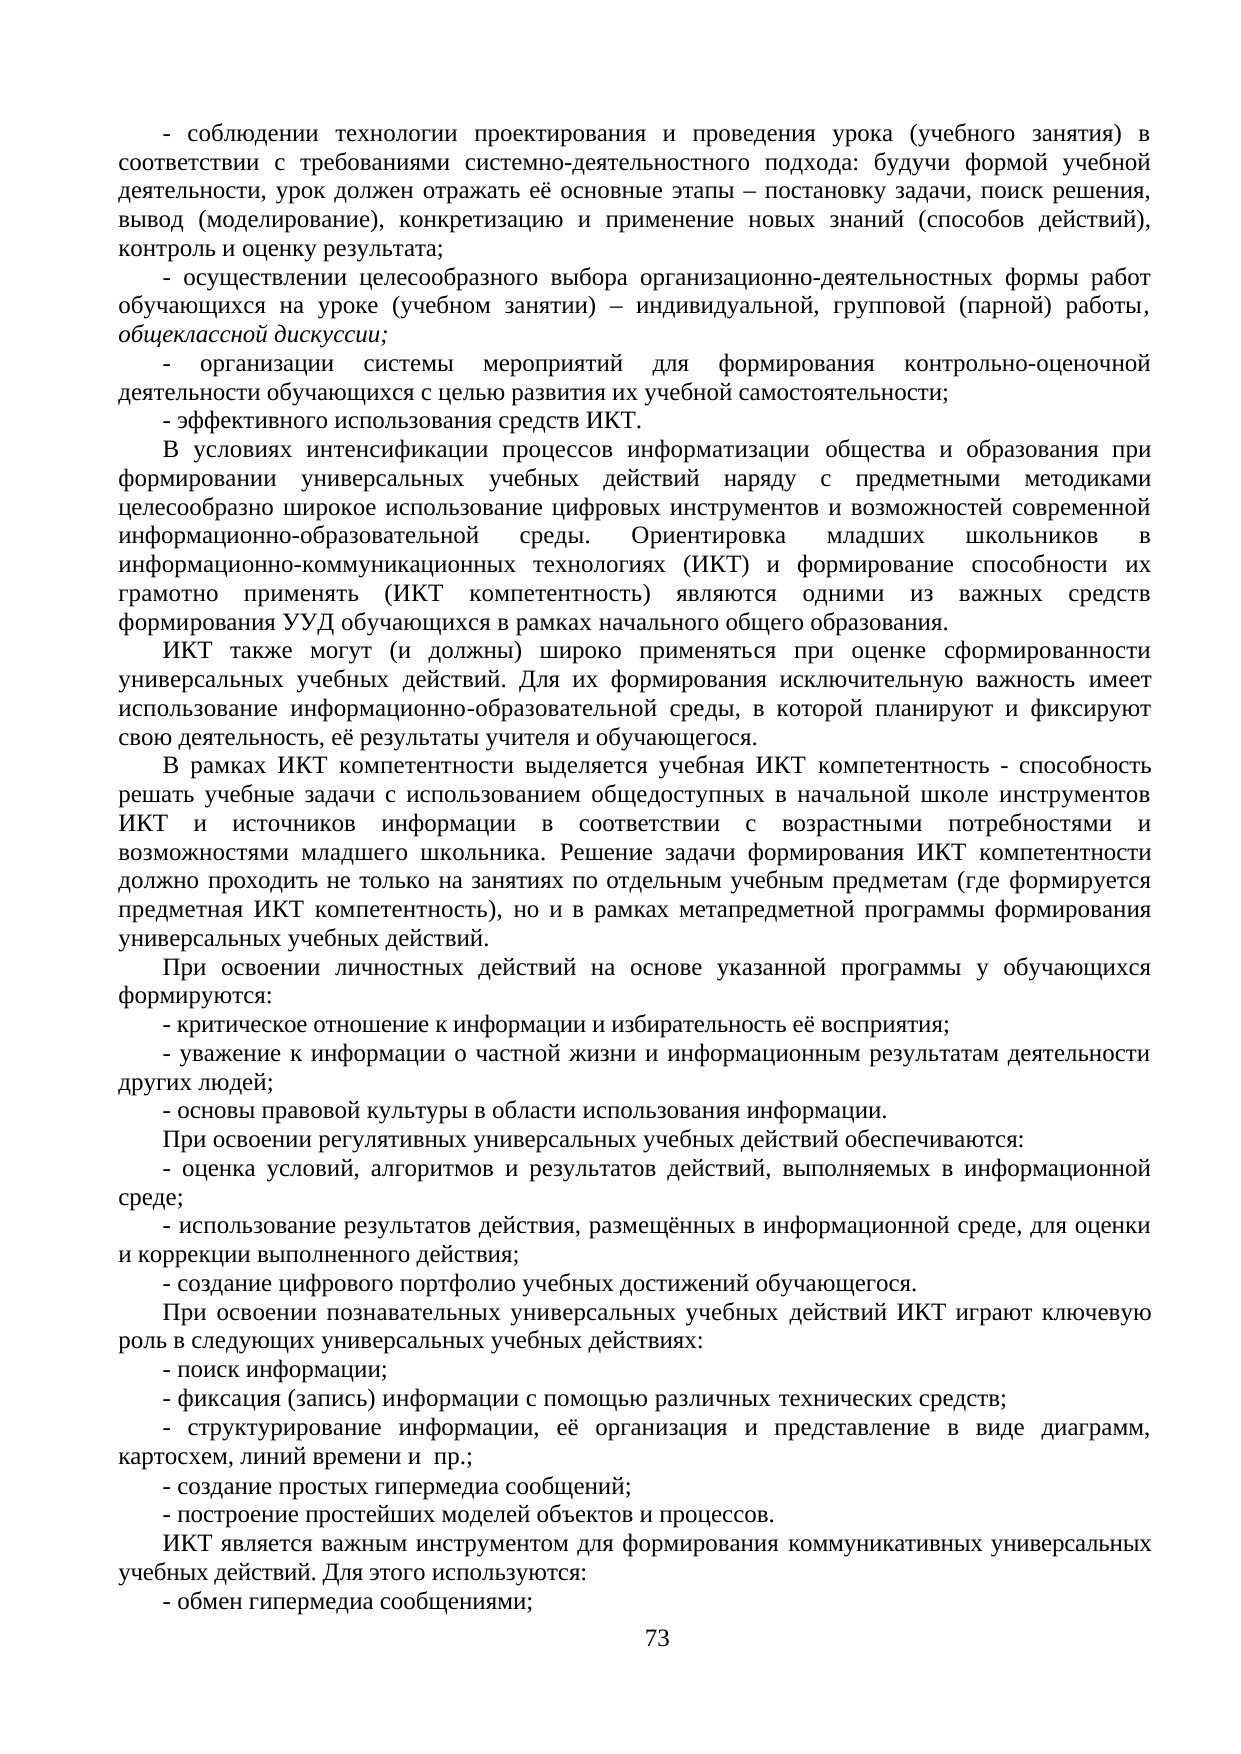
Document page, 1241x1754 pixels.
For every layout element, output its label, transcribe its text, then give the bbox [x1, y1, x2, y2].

text - создание цифрового портфолио учебных достижений обучающегося. [118, 1268, 1152, 1297]
text - оценка условий, алгоритмов и результатов действий, выполняемых в информационной среде; [118, 1153, 1152, 1211]
text При освоении личностных действий на основе указанной программы у обучающихся формируются: [118, 952, 1152, 1009]
text - основы правовой культуры в области использования информации. [118, 1096, 1152, 1124]
text В условиях интенсификации процессов информатизации общества и образования при формировании универсальных учебных действий наряду с предметными методиками целесообразно широкое использование цифровых инструментов и возможностей современной информационно-образовательной среды. Ориентировка младших школьников в информационно-коммуникационных технологиях (ИКТ) и формирование способности их грамотно применять (ИКТ компетентность) являются одними из важных средств формирования УУД обучающихся в рамках начального общего образования. [118, 434, 1152, 636]
text - структурирование информации, её организация и представление в виде диаграмм, картосхем, линий времени и пр.; [118, 1412, 1152, 1471]
text При освоении познавательных универсальных учебных действий ИКТ играют ключевую роль в следующих универсальных учебных действиях: [118, 1297, 1152, 1354]
text ИКТ также могут (и должны) широко применяться при оценке сформированности универсальных учебных действий. Для их формирования исключительную важность имеет использование информационно-образовательной среды, в которой планируют и фиксируют свою деятельность, её результаты учителя и обучающегося. [118, 636, 1152, 751]
text - фиксация (запись) информации с помощью различных технических средств; [118, 1383, 1152, 1412]
text При освоении регулятивных универсальных учебных действий обеспечиваются: [118, 1124, 1152, 1153]
text ИКТ является важным инструментом для формирования коммуникативных универсальных учебных действий. Для этого используются: [118, 1528, 1152, 1586]
text - обмен гипермедиа сообщениями; [118, 1586, 1152, 1614]
text - создание простых гипермедиа сообщений; [118, 1471, 1152, 1499]
text - организации системы мероприятий для формирования контрольно-оценочной деятельности обучающихся с целью развития их учебной самостоятельности; [118, 348, 1152, 406]
text - использование результатов действия, размещённых в информационной среде, для оценки и коррекции выполненного действия; [118, 1211, 1152, 1268]
text - построение простейших моделей объектов и процессов. [118, 1499, 1152, 1528]
text - поиск информации; [118, 1354, 1152, 1383]
text - критическое отношение к информации и избирательность её восприятия; [118, 1009, 1152, 1038]
text - эффективного использования средств ИКТ. [118, 406, 1152, 434]
text - уважение к информации о частной жизни и информационным результатам деятельности других людей; [118, 1038, 1152, 1096]
text - осуществлении целесообразного выбора организационно-деятельностных формы работ обучающихся на уроке (учебном занятии) – индивидуальной, групповой (парной) работы, общеклассной дискуссии; [118, 262, 1152, 348]
text - соблюдении технологии проектирования и проведения урока (учебного занятия) в соответствии с требованиями системно-деятельностного подхода: будучи формой учебной деятельности, урок должен отражать её основные этапы – постановку задачи, поиск решения, вывод (моделирование), конкретизацию и применение новых знаний (способов действий), контроль и оценку результата; [118, 118, 1152, 262]
text В рамках ИКТ компетентности выделяется учебная ИКТ компетентность - способность решать учебные задачи с использованием общедоступных в начальной школе инструментов ИКТ и источников информации в соответствии с возрастными потребностями и возможностями младшего школьника. Решение задачи формирования ИКТ компетентности должно проходить не только на занятиях по отдельным учебным предметам (где формируется предметная ИКТ компетентность), но и в рамках метапредметной программы формирования универсальных учебных действий. [118, 751, 1152, 952]
